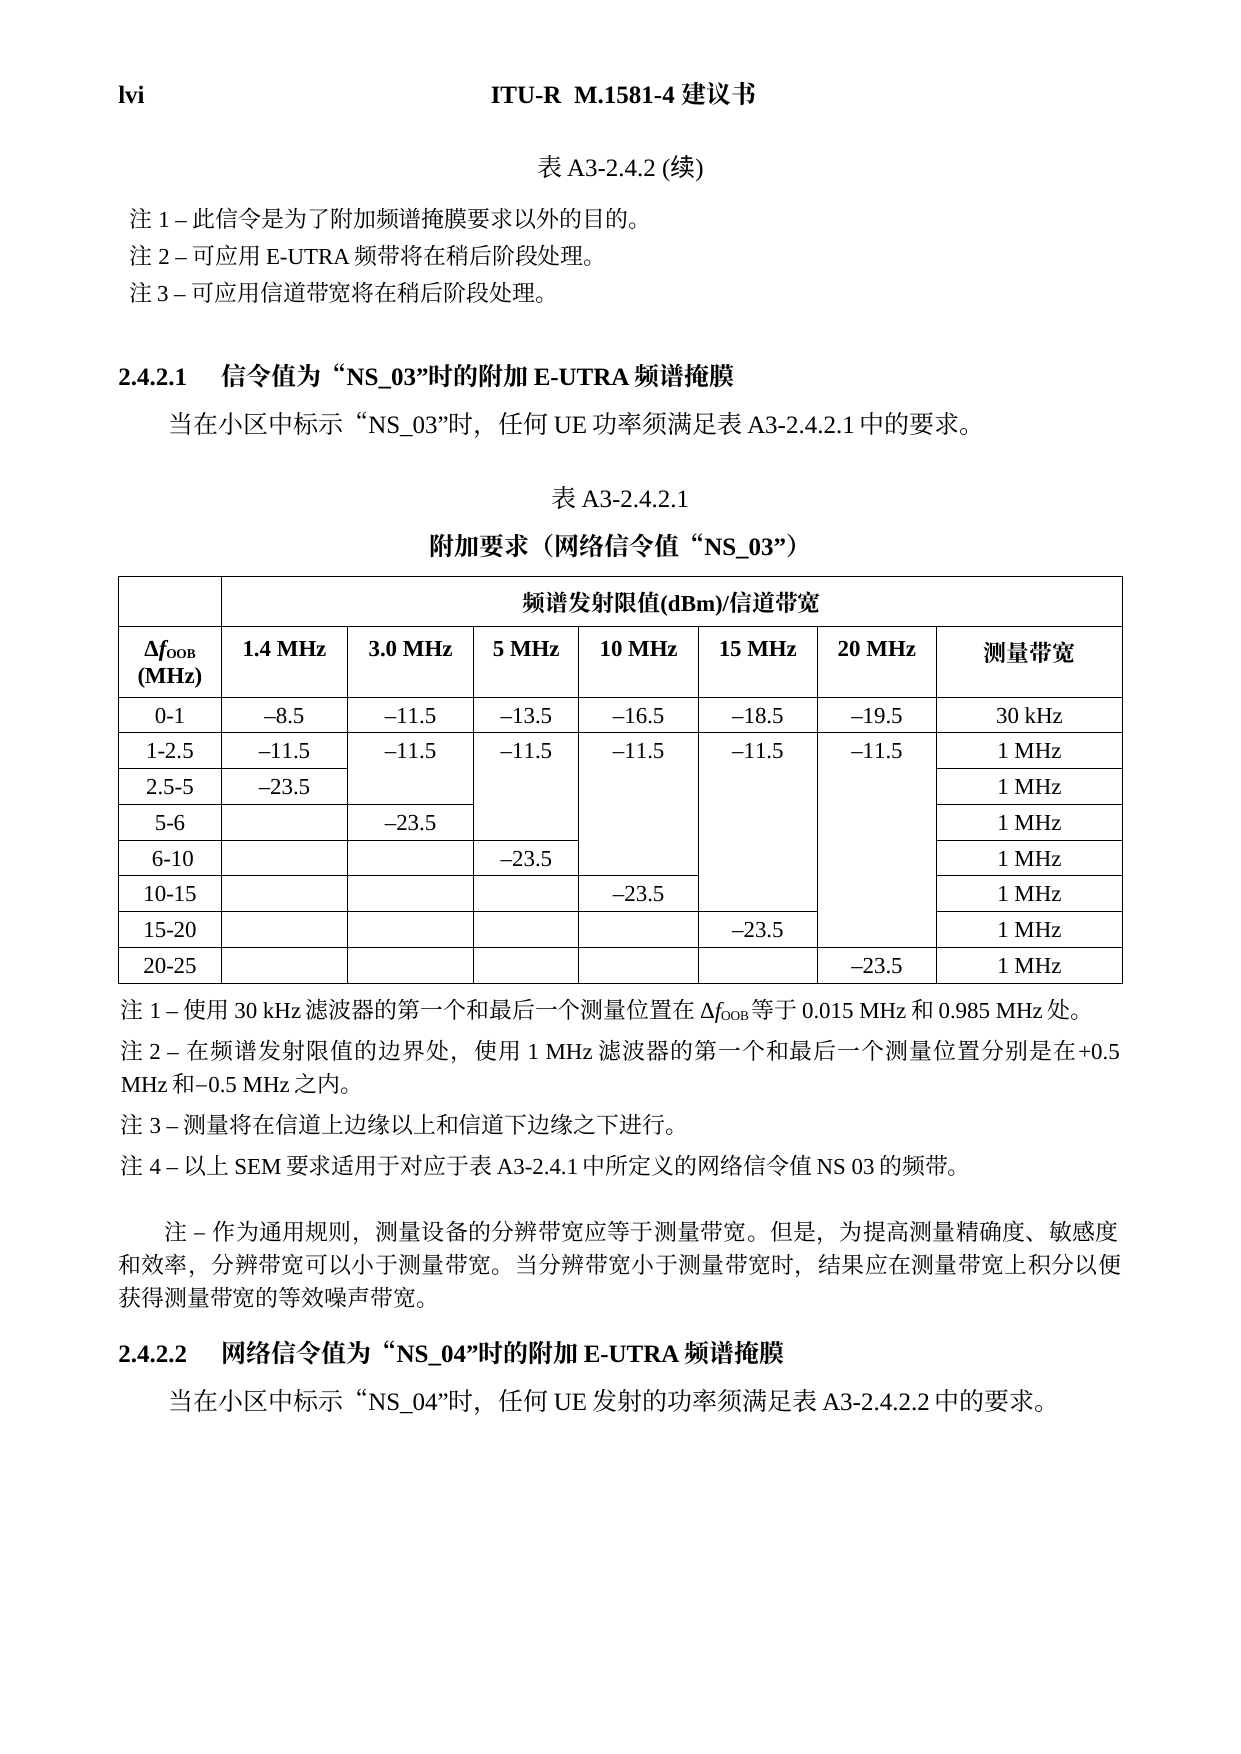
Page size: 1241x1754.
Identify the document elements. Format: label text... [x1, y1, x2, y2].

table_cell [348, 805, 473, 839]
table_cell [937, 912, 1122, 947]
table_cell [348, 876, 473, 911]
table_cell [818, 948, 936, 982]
text 当在小区中标示“NS_04”时，任何UE发射的功率须满足表A3-2.4.2.2中的要求。 [118, 1382, 1122, 1418]
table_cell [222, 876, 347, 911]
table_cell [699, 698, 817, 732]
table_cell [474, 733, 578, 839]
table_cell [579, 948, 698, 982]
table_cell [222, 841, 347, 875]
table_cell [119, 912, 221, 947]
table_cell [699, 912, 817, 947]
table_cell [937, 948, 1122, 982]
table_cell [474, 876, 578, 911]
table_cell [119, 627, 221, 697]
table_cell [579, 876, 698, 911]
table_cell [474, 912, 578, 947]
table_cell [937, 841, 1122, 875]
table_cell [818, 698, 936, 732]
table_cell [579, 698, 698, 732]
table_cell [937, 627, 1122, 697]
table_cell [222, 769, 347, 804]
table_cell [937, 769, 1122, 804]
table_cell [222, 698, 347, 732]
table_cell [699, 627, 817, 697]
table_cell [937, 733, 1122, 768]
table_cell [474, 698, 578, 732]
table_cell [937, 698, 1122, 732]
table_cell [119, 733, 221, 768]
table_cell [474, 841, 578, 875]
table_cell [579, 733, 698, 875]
subtitle 2.4.2.1 信令值为“NS_03”时的附加E-UTRA频谱掩膜 [118, 357, 1122, 393]
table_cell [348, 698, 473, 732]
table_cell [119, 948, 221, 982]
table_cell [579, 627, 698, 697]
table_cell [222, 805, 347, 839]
text 注 – 作为通用规则，测量设备的分辨带宽应等于测量带宽。但是，为提高测量精确度、敏感度和效率，分辨带宽可以小于测量带宽。当分辨带宽小于测量带宽时，结果应在测量带宽上积分以便获得测量带宽的等效噪声带宽。 [118, 1214, 1122, 1312]
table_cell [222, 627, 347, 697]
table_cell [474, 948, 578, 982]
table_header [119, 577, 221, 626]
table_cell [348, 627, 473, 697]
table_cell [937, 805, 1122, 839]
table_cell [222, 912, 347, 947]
subtitle 2.4.2.2 网络信令值为“NS_04”时的附加E-UTRA频谱掩膜 [118, 1333, 1122, 1369]
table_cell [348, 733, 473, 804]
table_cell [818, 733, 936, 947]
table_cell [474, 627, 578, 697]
text 表A3-2.4.2.1 [118, 479, 1122, 514]
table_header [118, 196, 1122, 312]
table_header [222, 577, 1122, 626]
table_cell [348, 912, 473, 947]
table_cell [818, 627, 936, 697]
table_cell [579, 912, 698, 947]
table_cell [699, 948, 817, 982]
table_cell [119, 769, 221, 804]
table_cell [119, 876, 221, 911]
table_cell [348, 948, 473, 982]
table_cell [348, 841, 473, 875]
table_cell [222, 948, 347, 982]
text 当在小区中标示“NS_03”时，任何UE功率须满足表A3-2.4.2.1中的要求。 [118, 405, 1122, 441]
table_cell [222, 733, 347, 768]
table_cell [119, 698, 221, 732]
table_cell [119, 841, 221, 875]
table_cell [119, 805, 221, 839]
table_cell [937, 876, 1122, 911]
text 表A3-2.4.2 (续) [118, 148, 1122, 184]
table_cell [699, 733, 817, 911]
title 附加要求（网络信令值“NS_03”） [118, 527, 1122, 563]
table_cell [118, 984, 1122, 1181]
